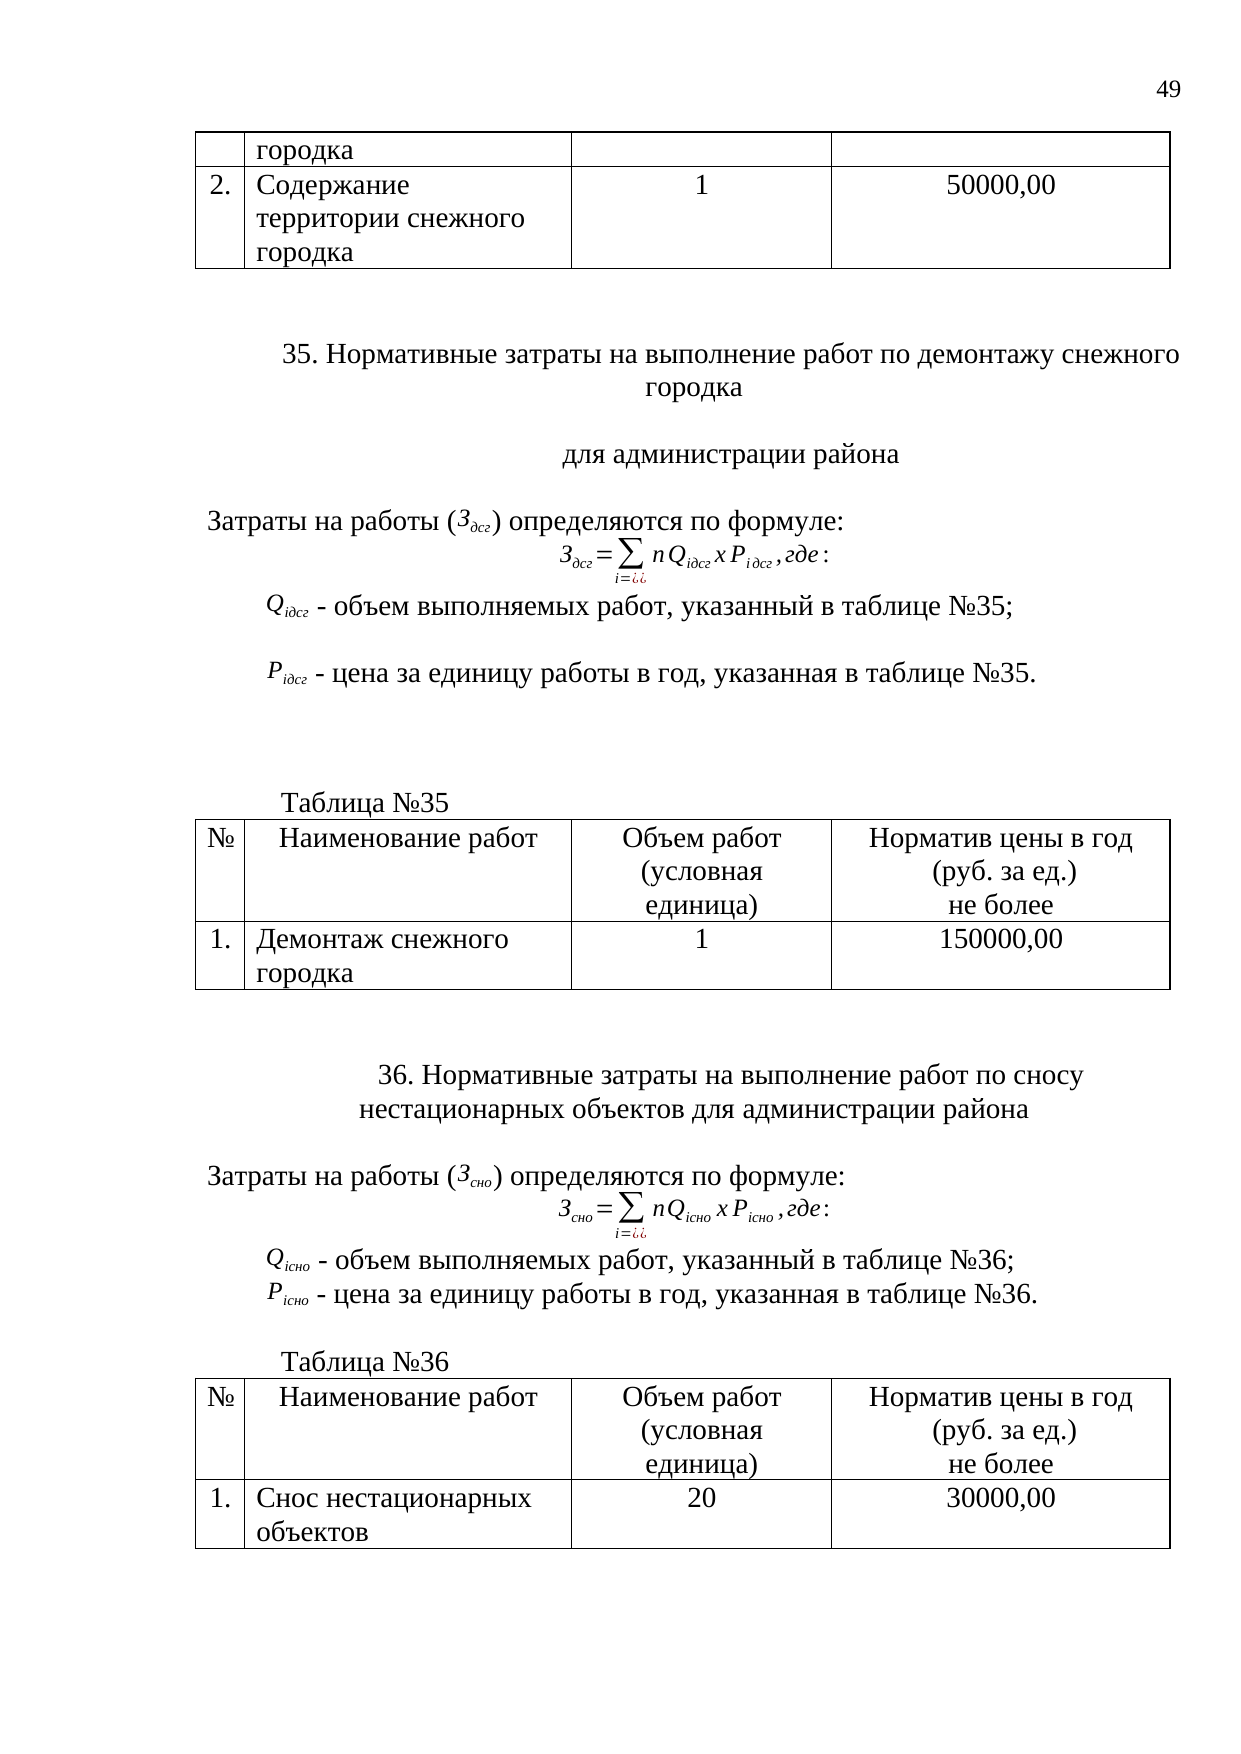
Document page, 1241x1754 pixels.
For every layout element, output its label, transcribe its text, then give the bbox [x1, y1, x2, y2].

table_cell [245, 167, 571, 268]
text Таблица №36 [207, 1344, 1181, 1378]
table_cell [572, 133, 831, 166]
text 35. Нормативные затраты на выполнение работ по демонтажу снежного городка [207, 336, 1181, 403]
text Таблица №35 [207, 785, 1181, 819]
text 36. Нормативные затраты на выполнение работ по сносу нестационарных объектов для администрации района [207, 1057, 1181, 1124]
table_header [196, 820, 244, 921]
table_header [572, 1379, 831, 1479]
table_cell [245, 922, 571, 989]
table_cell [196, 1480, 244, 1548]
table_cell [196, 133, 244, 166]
text Затраты на работы () определяются по формуле: [207, 1158, 1181, 1192]
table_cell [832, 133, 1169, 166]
text - объем выполняемых работ, указанный в таблице №36; [207, 1242, 1181, 1276]
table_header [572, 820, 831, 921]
text - цена за единицу работы в год, указанная в таблице №35. [207, 655, 1181, 689]
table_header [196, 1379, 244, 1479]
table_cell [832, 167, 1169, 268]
text - цена за единицу работы в год, указанная в таблице №36. [207, 1276, 1181, 1311]
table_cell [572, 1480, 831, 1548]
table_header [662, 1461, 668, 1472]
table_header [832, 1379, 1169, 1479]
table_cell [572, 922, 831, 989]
text - объем выполняемых работ, указанный в таблице №35; [207, 588, 1181, 622]
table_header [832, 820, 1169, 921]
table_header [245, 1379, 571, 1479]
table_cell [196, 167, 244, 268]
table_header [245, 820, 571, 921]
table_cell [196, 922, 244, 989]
text для администрации района [207, 436, 1181, 470]
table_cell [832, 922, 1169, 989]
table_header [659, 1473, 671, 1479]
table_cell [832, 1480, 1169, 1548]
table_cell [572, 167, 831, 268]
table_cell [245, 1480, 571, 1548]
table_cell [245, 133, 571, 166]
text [207, 503, 1181, 537]
